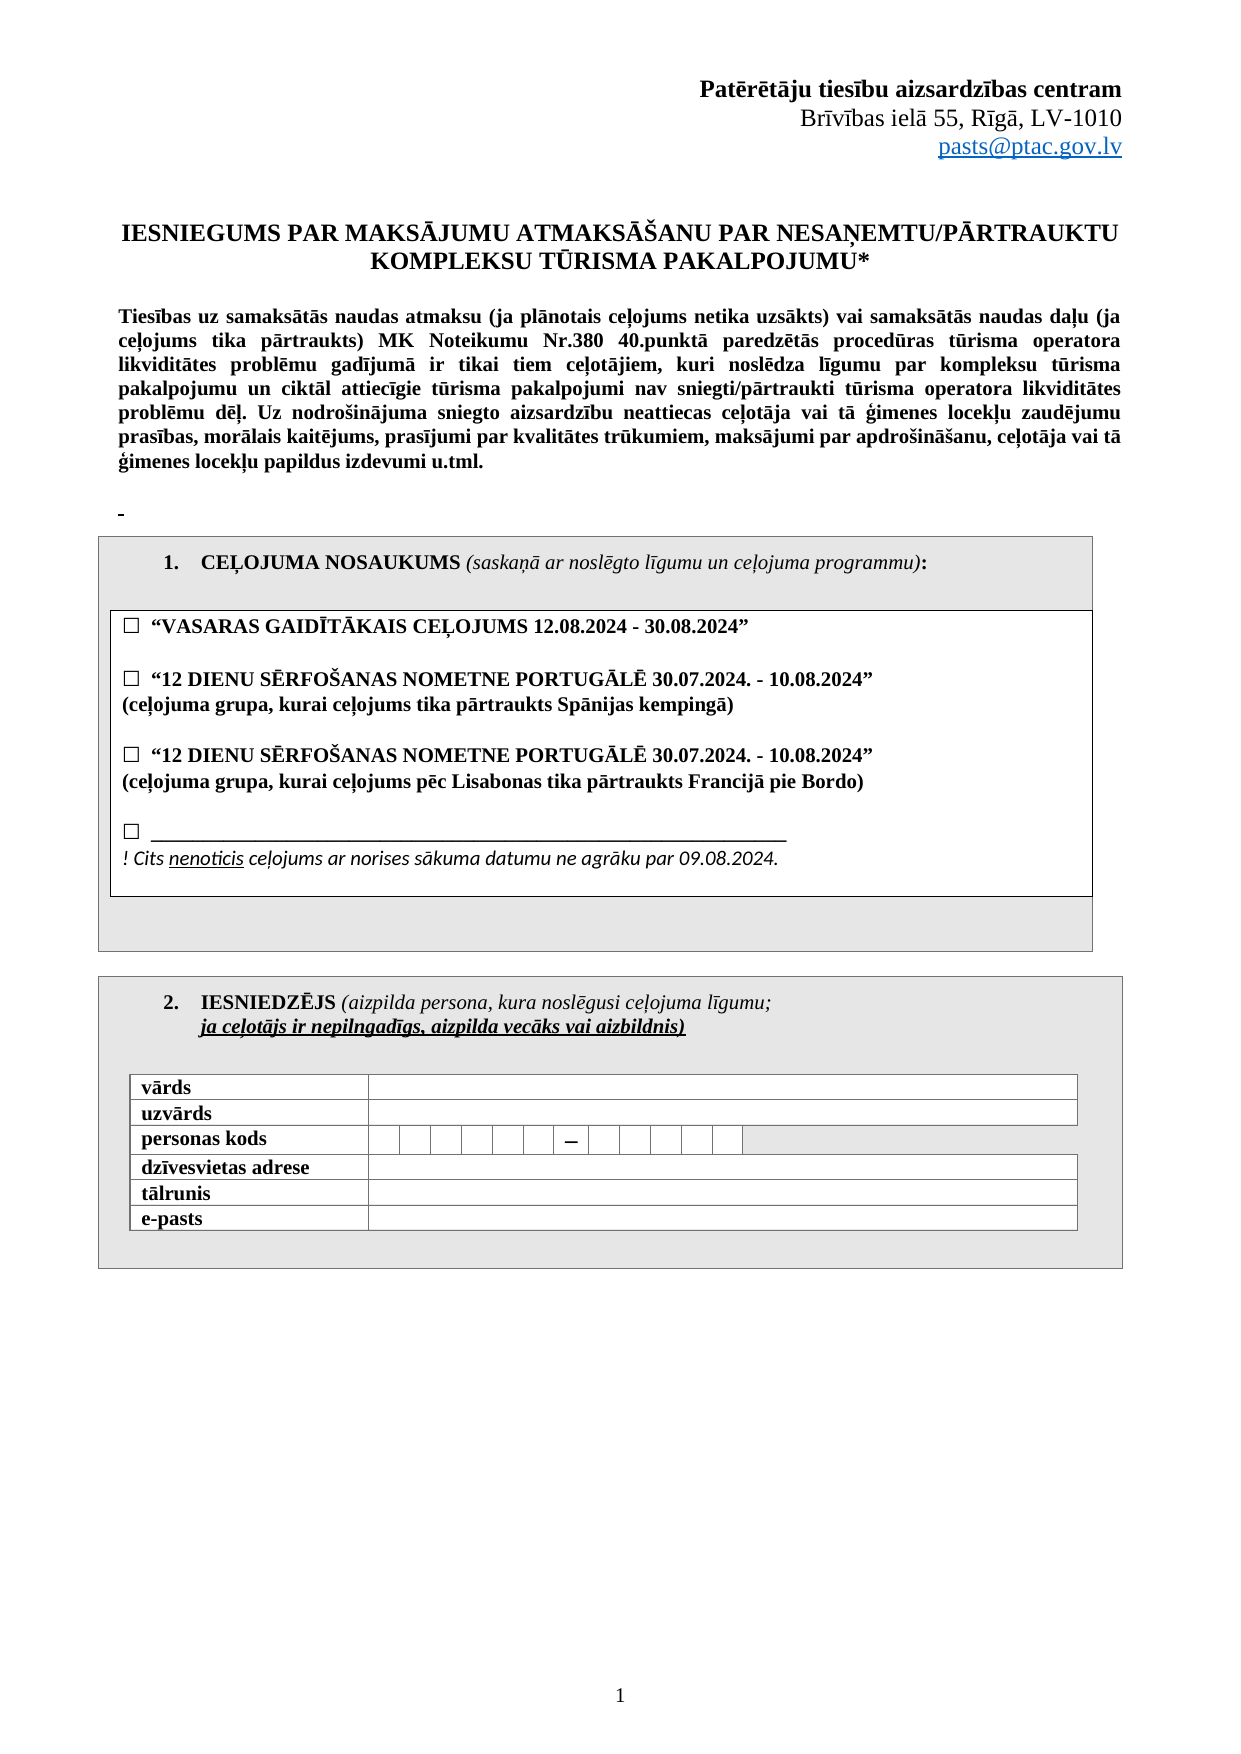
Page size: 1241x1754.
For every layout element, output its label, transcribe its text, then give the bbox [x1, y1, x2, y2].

table_header CEĻOJUMA NOSAUKUMS (saskaņā ar noslēgto līgumu un ceļojuma programmu): [99, 537, 1092, 951]
text Tiesības uz samaksātās naudas atmaksu (ja plānotais ceļojums netika uzsākts) vai samaksātās naudas daļu (ja ceļojums tika pārtraukts) MK Noteikumu Nr.380 40.punktā paredzētās procedūras tūrisma operatora likviditātes problēmu gadījumā ir tikai tiem ceļotājiem, kuri noslēdza līgumu par kompleksu tūrisma pakalpojumu un ciktāl attiecīgie tūrisma pakalpojumi nav sniegti/pārtraukti tūrisma operatora likviditātes problēmu dēļ. Uz nodrošinājuma sniegto aizsardzību neattiecas ceļotāja vai tā ģimenes locekļu zaudējumu prasības, morālais kaitējums, prasījumi par kvalitātes trūkumiem, maksājumi par apdrošināšanu, ceļotāja vai tā ģimenes locekļu papildus izdevumi u.tml. [118, 304, 1122, 474]
text IESNIEGUMS PAR MAKSĀJUMU ATMAKSĀŠANU PAR NESAŅEMTU/PĀRTRAUKTU KOMPLEKSU TŪRISMA PAKALPOJUMU* [118, 218, 1122, 275]
text Brīvības ielā 55, Rīgā, LV-1010 [118, 103, 1122, 131]
text pasts@ptac.gov.lv [118, 131, 1122, 160]
text Patērētāju tiesību aizsardzības centram [118, 74, 1122, 103]
table_header IESNIEDZĒJS (aizpilda persona, kura noslēgusi ceļojuma līgumu; ja ceļotājs ir nepilngadīgs, aizpilda vecāks vai aizbildnis) [99, 977, 1122, 1268]
